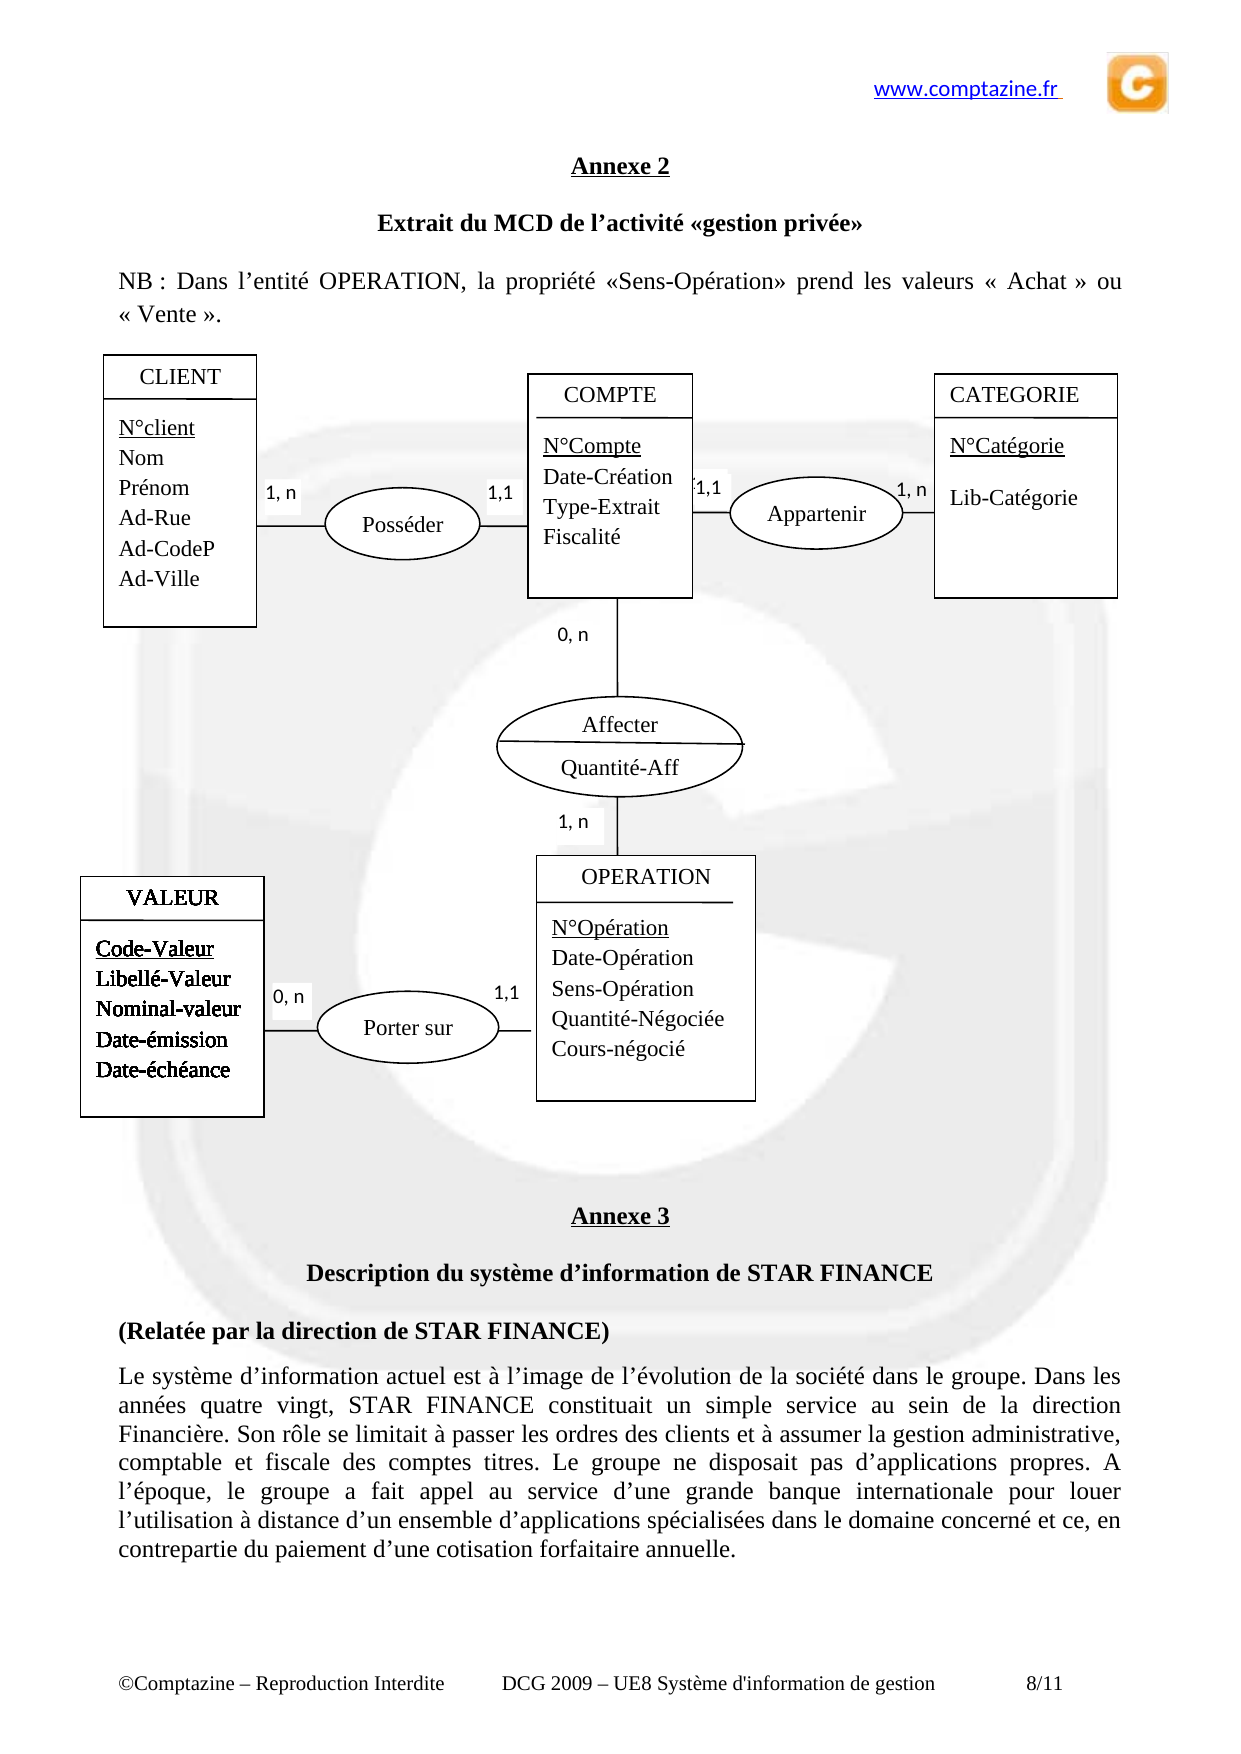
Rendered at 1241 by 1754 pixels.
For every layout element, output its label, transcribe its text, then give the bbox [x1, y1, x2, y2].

picture [693, 505, 729, 511]
list Le système d’information actuel est à l’image de l’évolution de la société dans le groupe. Dans les années quatre vingt, STAR FINANCE constituait un simple service au sein de la direction Financière. Son rôle se limitait à passer les ordres des clients et à assumer la gestion administrative, comptable et fiscale des comptes titres. Le groupe ne disposait pas d’applications propres. A l’époque, le groupe a fait appel au service d’une grande banque internationale pour louer l’utilisation à distance d’un ensemble d’applications spécialisées dans le domaine concerné et ce, en contrepartie du paiement d’une cotisation forfaitaire annuelle. [118, 1361, 1122, 1562]
picture [257, 376, 527, 525]
list Description du système d’information de STAR FINANCE [118, 1258, 1122, 1287]
picture [103, 376, 1137, 1410]
list (Relatée par la direction de STAR FINANCE) [118, 1316, 1122, 1345]
picture [693, 376, 934, 511]
list Annexe 2 [118, 151, 1122, 179]
list Annexe 3 [118, 1201, 1122, 1230]
list Extrait du MCD de l’activité «gestion privée» [118, 208, 1122, 237]
picture [1106, 51, 1170, 114]
text NB : Dans l’entité OPERATION, la propriété «Sens-Opération» prend les valeurs « Achat » ou « Vente ». [118, 266, 1122, 327]
